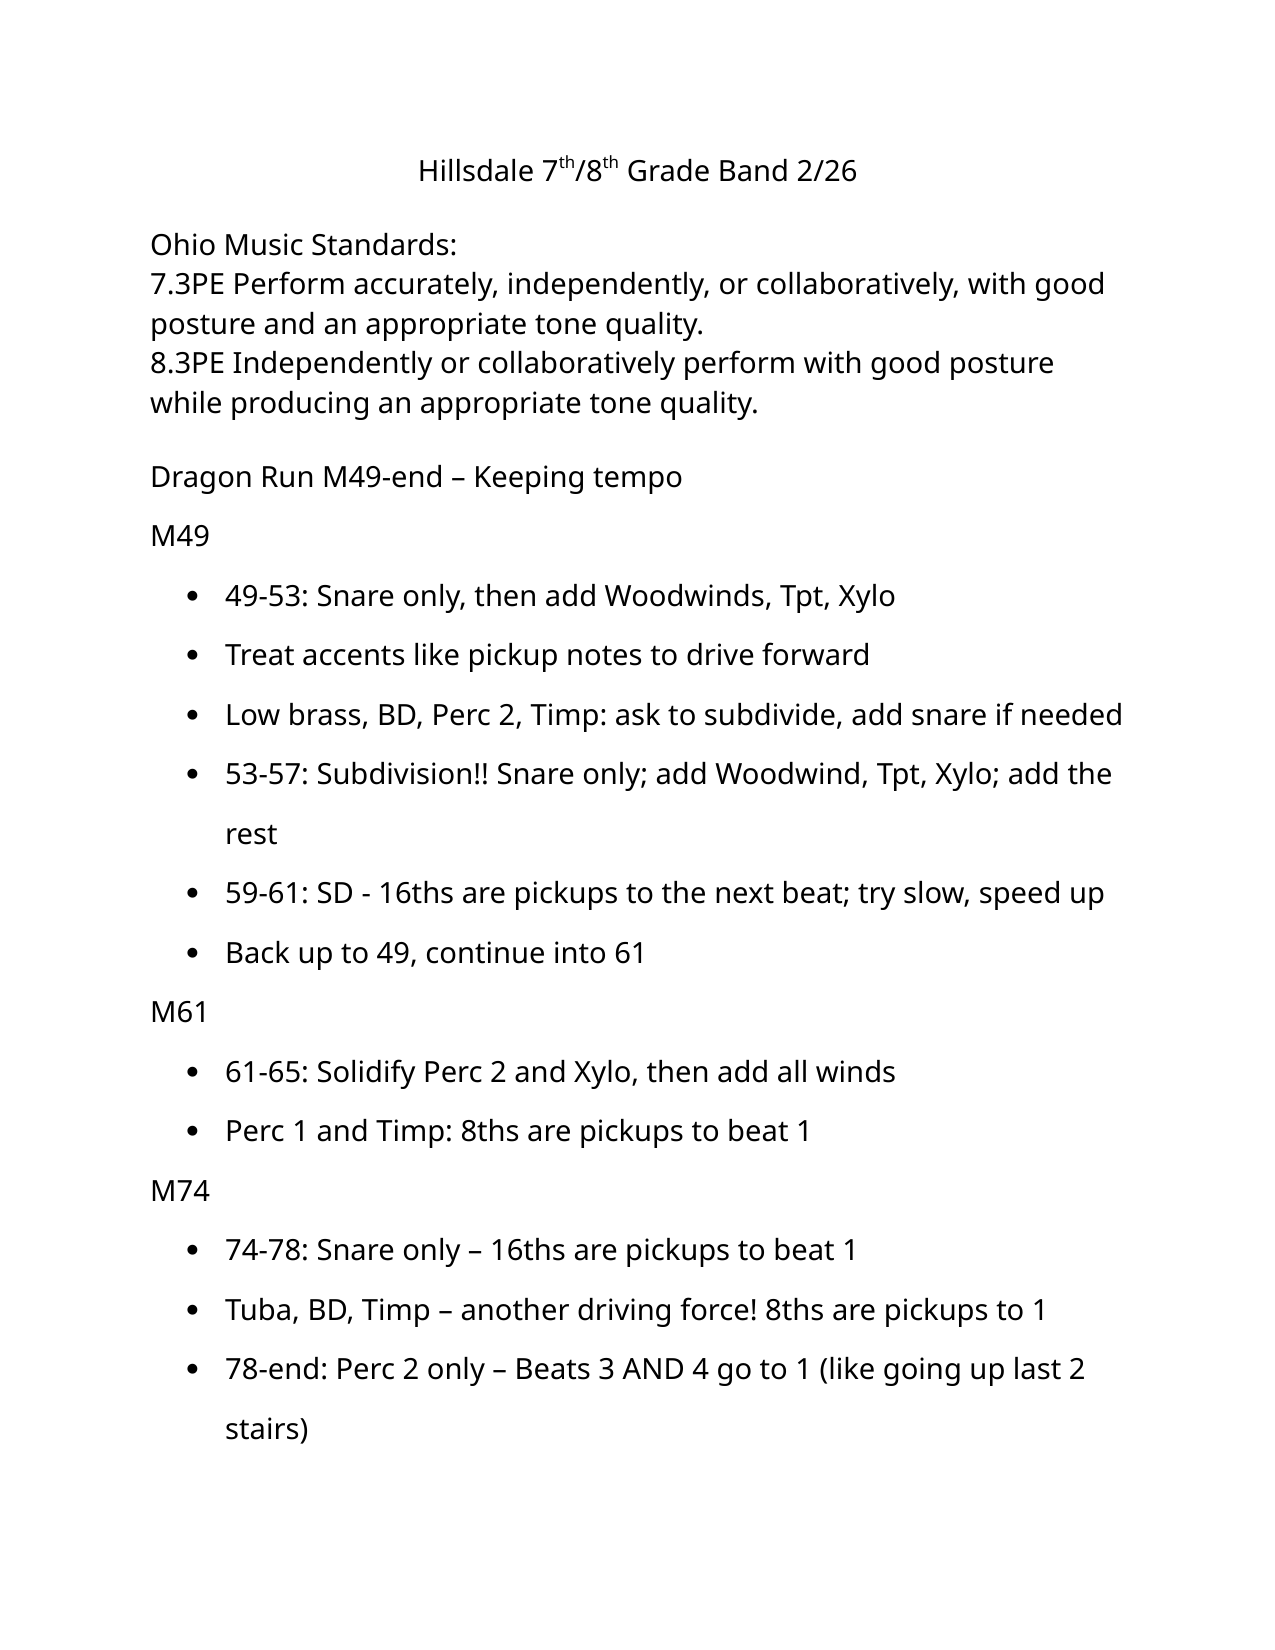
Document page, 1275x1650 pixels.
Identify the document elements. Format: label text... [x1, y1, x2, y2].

list 49-53: Snare only, then add Woodwinds, Tpt, Xylo [187, 575, 1125, 615]
list 59-61: SD - 16ths are pickups to the next beat; try slow, speed up [187, 873, 1125, 912]
text Dragon Run M49-end – Keeping tempo [150, 456, 1125, 496]
text M61 [150, 992, 1125, 1031]
text Ohio Music Standards: [150, 224, 1125, 263]
list Perc 1 and Timp: 8ths are pickups to beat 1 [187, 1111, 1125, 1150]
text Hillsdale 7th/8th Grade Band 2/26 [150, 150, 1125, 190]
list Back up to 49, continue into 61 [187, 932, 1125, 972]
list 61-65: Solidify Perc 2 and Xylo, then add all winds [187, 1051, 1125, 1091]
list 78-end: Perc 2 only – Beats 3 AND 4 go to 1 (like going up last 2 stairs) [187, 1348, 1125, 1448]
list 53-57: Subdivision!! Snare only; add Woodwind, Tpt, Xylo; add the rest [187, 754, 1125, 853]
text M49 [150, 516, 1125, 555]
text 7.3PE Perform accurately, independently, or collaboratively, with good posture and an appropriate tone quality. [150, 263, 1125, 343]
text 8.3PE Independently or collaboratively perform with good posture while producing an appropriate tone quality. [150, 343, 1125, 422]
list Low brass, BD, Perc 2, Timp: ask to subdivide, add snare if needed [187, 694, 1125, 734]
text M74 [150, 1170, 1125, 1210]
list Treat accents like pickup notes to drive forward [187, 635, 1125, 674]
list 74-78: Snare only – 16ths are pickups to beat 1 [187, 1229, 1125, 1269]
list Tuba, BD, Timp – another driving force! 8ths are pickups to 1 [187, 1289, 1125, 1329]
